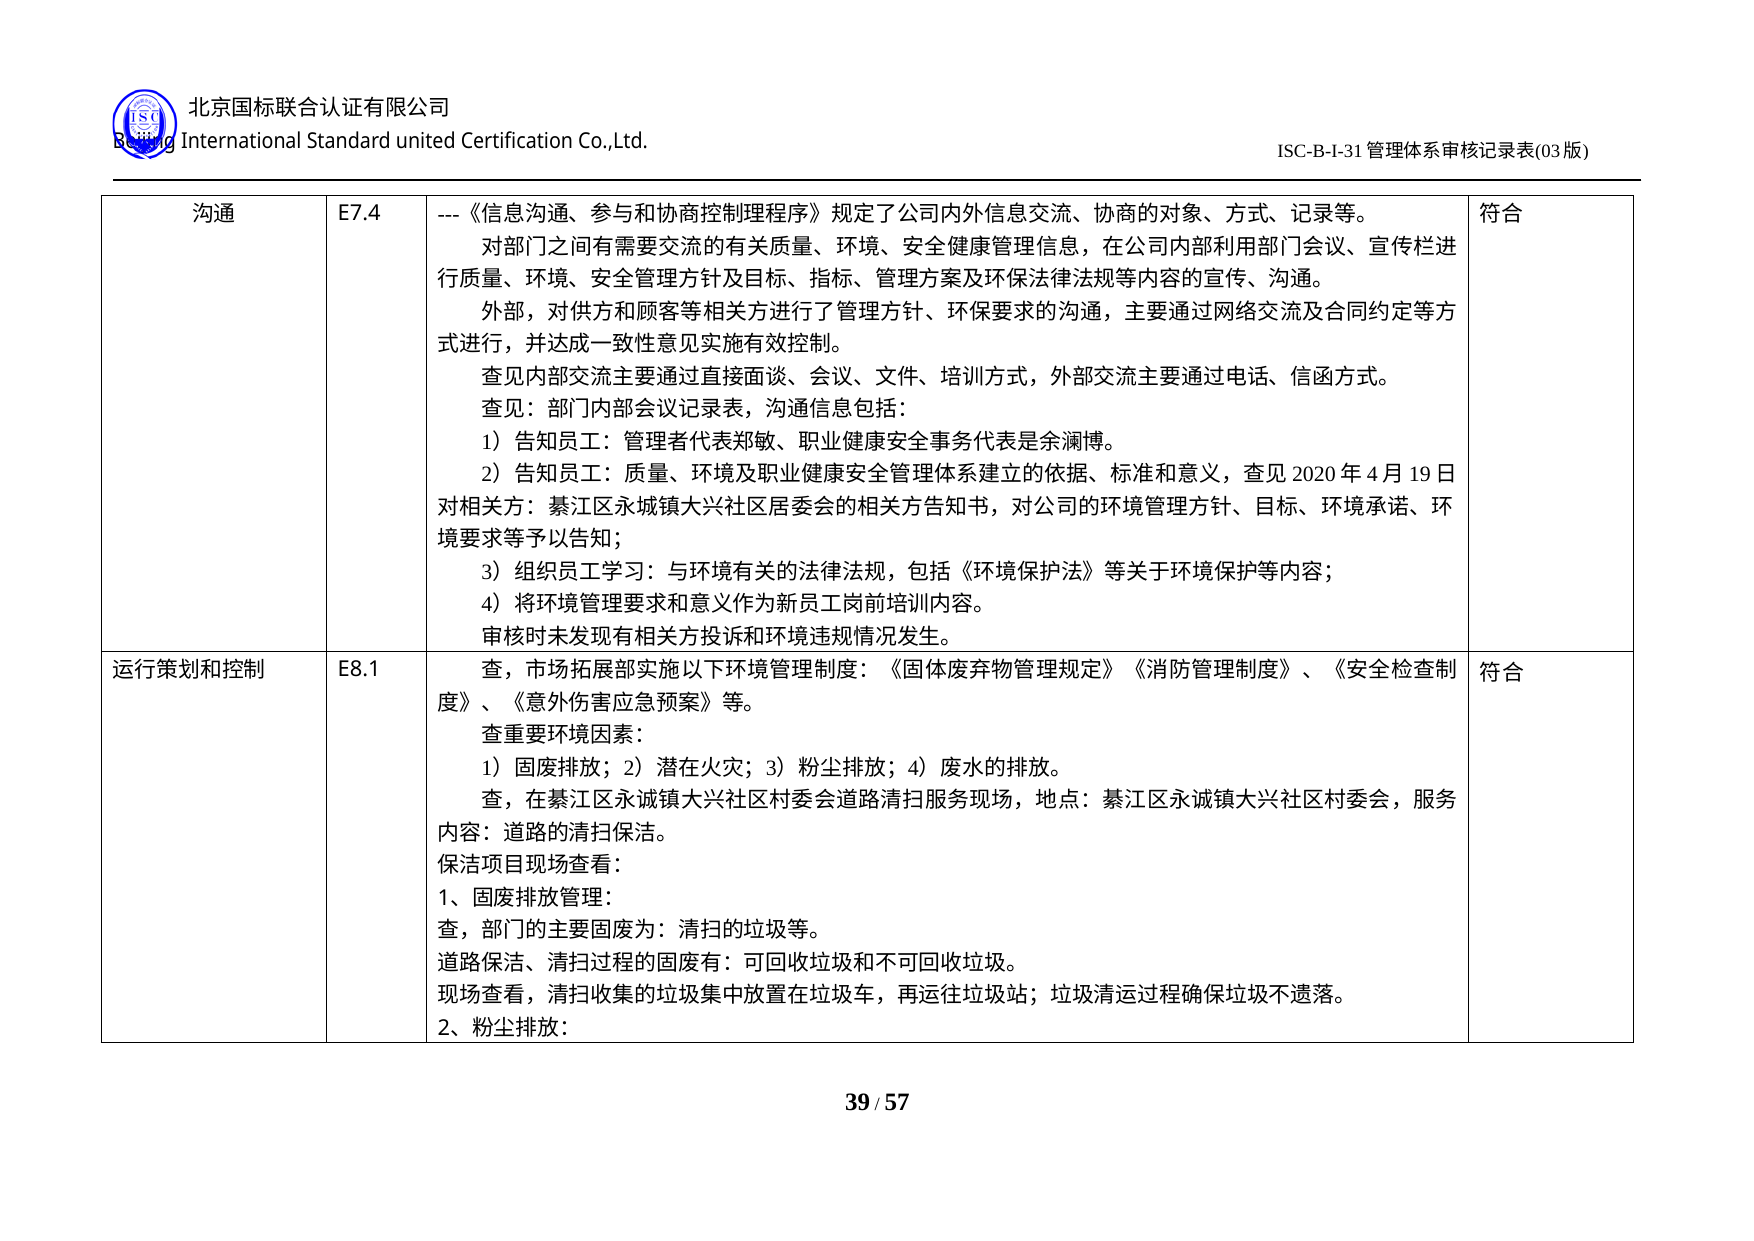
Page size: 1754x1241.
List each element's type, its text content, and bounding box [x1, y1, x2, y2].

table_cell 运行策划和控制 [102, 652, 326, 1042]
table_cell 符合 [1469, 196, 1633, 651]
table_cell ---《信息沟通、参与和协商控制理程序》规定了公司内外信息交流、协商的对象、方式、记录等。 对部门之间有需要交流的有关质量、环境、安全健康管理信息，在公司内部利用部门会议、宣传栏进行质量、环境、安全管理方针及目标、指标、管理方案及环保法律法规等内容的宣传、沟通。 外部，对供方和顾客等相关方进行了管理方针、环保要求的沟通，主要通过网络交流及合同约定等方式进行，并达成一致性意见实施有效控制。 查见内部交流主要通过直接面谈、会议、文件、培训方式，外部交流主要通过电话、信函方式。 查见：部门内部会议记录表，沟通信息包括： 1）告知员工：管理者代表郑敏、职业健康安全事务代表是余澜博。 2）告知员工：质量、环境及职业健康安全管理体系建立的依据、标准和意义，查见2020年4月19日对相关方：綦江区永城镇大兴社区居委会的相关方告知书，对公司的环境管理方针、目标、环境承诺、环境要求等予以告知； 3）组织员工学习：与环境有关的法律法规，包括《环境保护法》等关于环境保护等内容； 4）将环境管理要求和意义作为新员工岗前培训内容。 审核时未发现有相关方投诉和环境违规情况发生。 [427, 196, 1468, 651]
table_cell 沟通 [102, 196, 326, 651]
table_cell E8.1 [327, 652, 426, 1042]
table_cell E7.4 [327, 196, 426, 651]
table_cell 符合 [1469, 652, 1633, 1042]
picture [112, 89, 180, 158]
